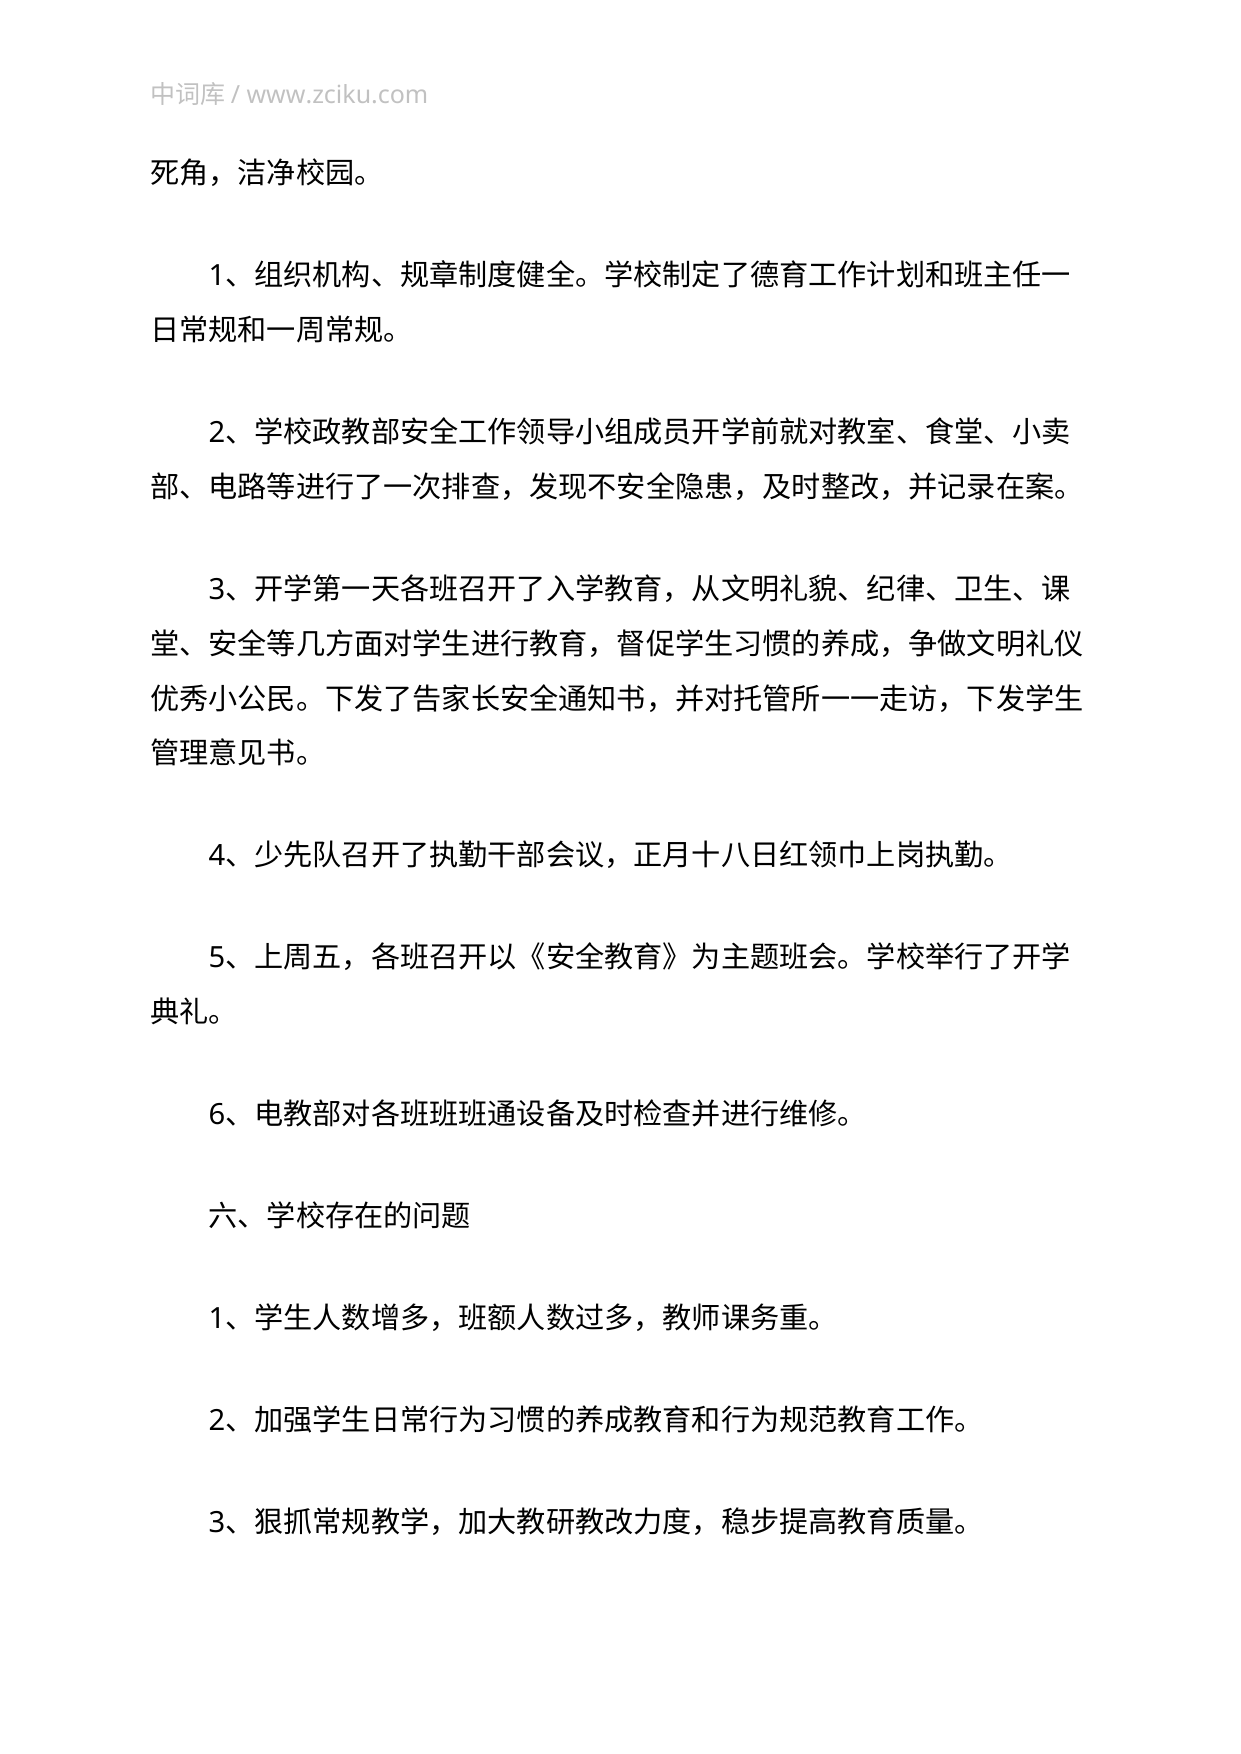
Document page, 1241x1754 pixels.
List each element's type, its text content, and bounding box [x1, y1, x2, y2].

text 2、加强学生日常行为习惯的养成教育和行为规范教育工作。 [150, 1396, 1090, 1439]
text 4、少先队召开了执勤干部会议，正月十八日红领巾上岗执勤。 [150, 832, 1090, 874]
text 3、狠抓常规教学，加大教研教改力度，稳步提高教育质量。 [150, 1498, 1090, 1541]
text 1、学生人数增多，班额人数过多，教师课务重。 [150, 1294, 1090, 1337]
text 六、学校存在的问题 [150, 1193, 1090, 1235]
text 6、电教部对各班班班通设备及时检查并进行维修。 [150, 1091, 1090, 1133]
text 5、上周五，各班召开以《安全教育》为主题班会。学校举行了开学典礼。 [150, 934, 1090, 1031]
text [150, 150, 1090, 192]
text 2、学校政教部安全工作领导小组成员开学前就对教室、食堂、小卖部、电路等进行了一次排查，发现不安全隐患，及时整改，并记录在案。 [150, 408, 1090, 506]
text 1、组织机构、规章制度健全。学校制定了德育工作计划和班主任一日常规和一周常规。 [150, 252, 1090, 349]
text 3、开学第一天各班召开了入学教育，从文明礼貌、纪律、卫生、课堂、安全等几方面对学生进行教育，督促学生习惯的养成，争做文明礼仪优秀小公民。下发了告家长安全通知书，并对托管所一一走访，下发学生管理意见书。 [150, 565, 1090, 772]
